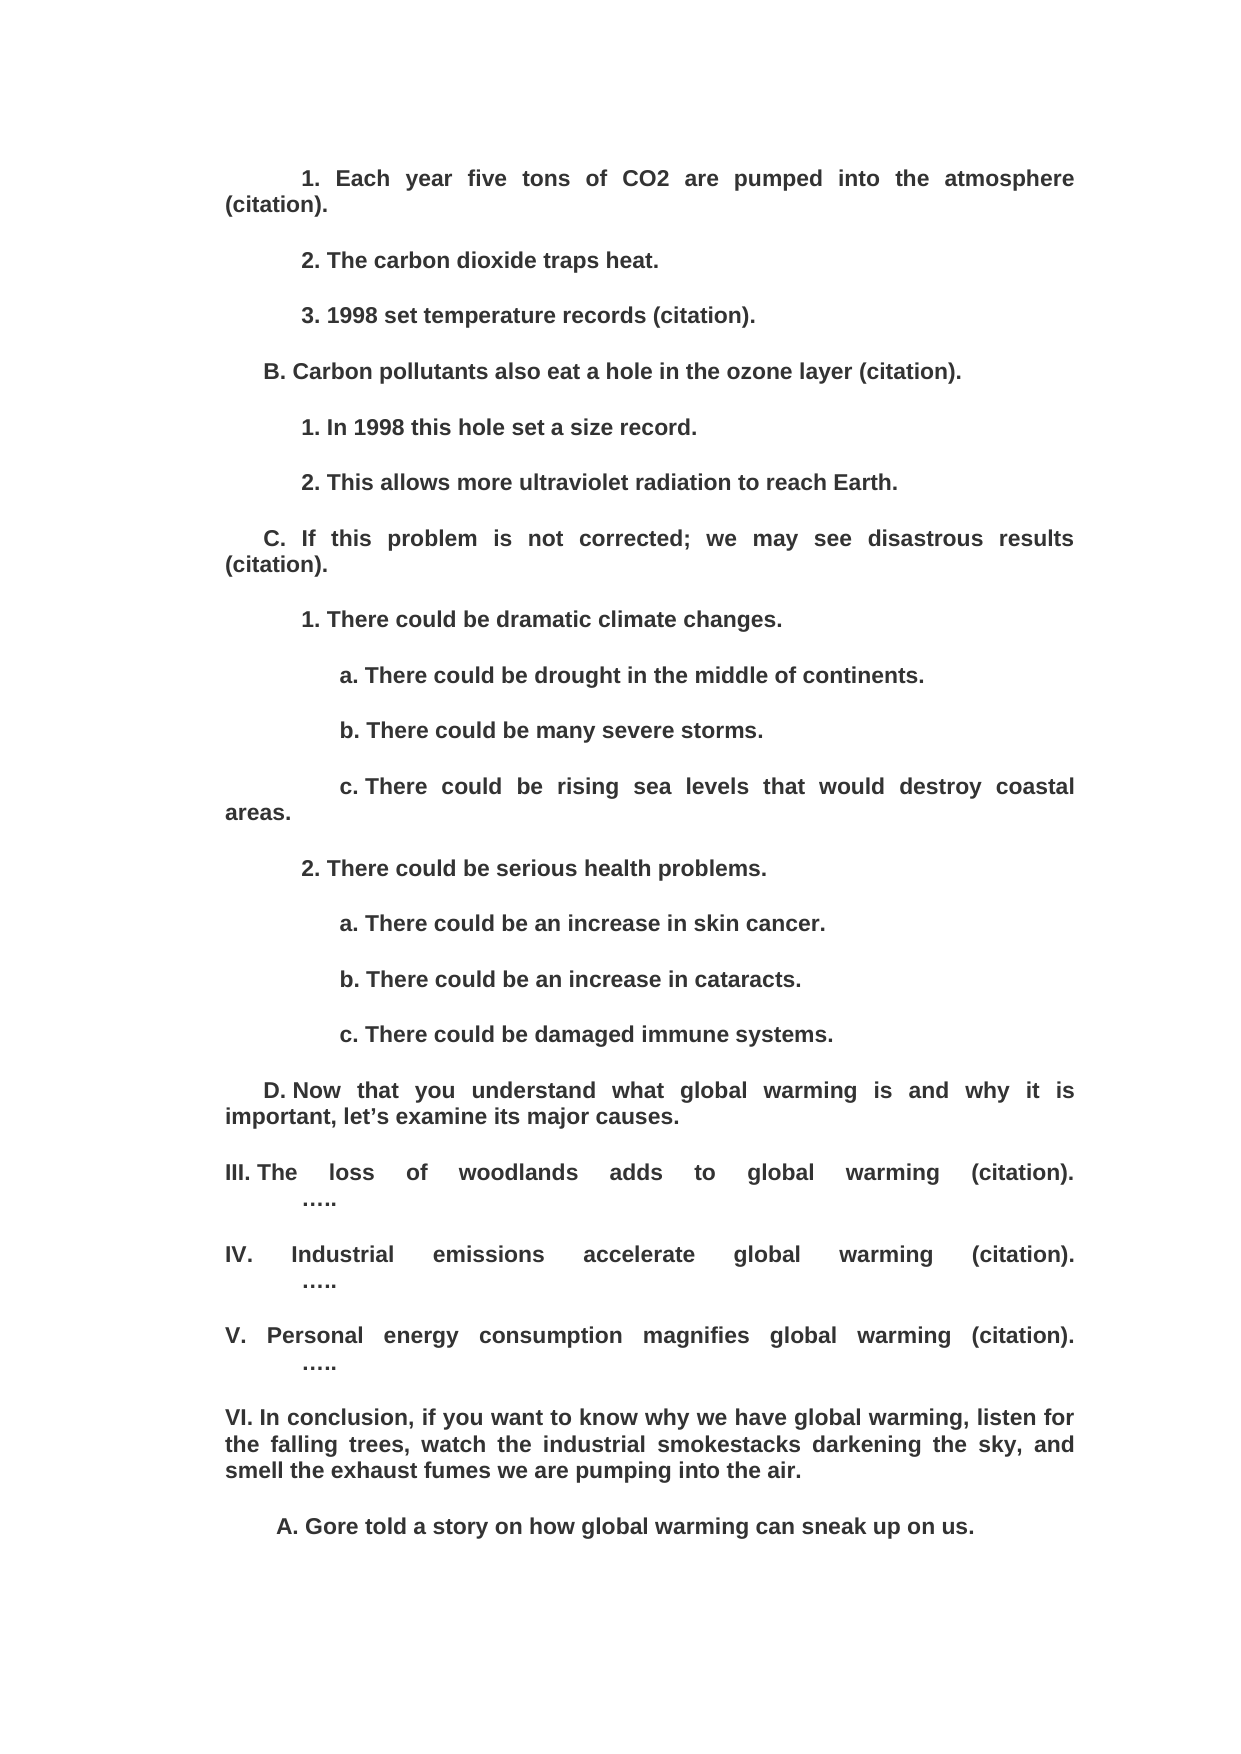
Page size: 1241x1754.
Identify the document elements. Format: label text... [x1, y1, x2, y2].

text 2. There could be serious health problems. [225, 855, 1075, 881]
text b. There could be an increase in cataracts. [225, 966, 1075, 992]
text b. There could be many severe storms. [225, 717, 1075, 744]
text C. If this problem is not corrected; we may see disastrous results (citation). [225, 524, 1075, 577]
text 1. In 1998 this hole set a size record. [225, 413, 1075, 440]
text c. There could be damaged immune systems. [225, 1021, 1075, 1048]
text D. Now that you understand what global warming is and why it is important, let’s examine its major causes. [225, 1077, 1075, 1129]
text 1. There could be dramatic climate changes. [225, 606, 1075, 633]
text IV. Industrial emissions accelerate global warming (citation). ….. [225, 1241, 1075, 1293]
text V. Personal energy consumption magnifies global warming (citation). ….. [225, 1322, 1075, 1375]
text a. There could be an increase in skin cancer. [225, 910, 1075, 937]
text a. There could be drought in the middle of continents. [225, 662, 1075, 688]
text 3. 1998 set temperature records (citation). [225, 302, 1075, 329]
text A. Gore told a story on how global warming can sneak up on us. [225, 1513, 1075, 1539]
text III. The loss of woodlands adds to global warming (citation). ….. [225, 1159, 1075, 1211]
text VI. In conclusion, if you want to know why we have global warming, listen for the falling trees, watch the industrial smokestacks darkening the sky, and smell the exhaust fumes we are pumping into the air. [225, 1404, 1075, 1483]
text 2. The carbon dioxide traps heat. [225, 247, 1075, 273]
text c. There could be rising sea levels that would destroy coastal areas. [225, 773, 1075, 826]
text 1. Each year five tons of CO2 are pumped into the atmosphere (citation). [225, 165, 1075, 218]
text 2. This allows more ultraviolet radiation to reach Earth. [225, 469, 1075, 495]
text B. Carbon pollutants also eat a hole in the ozone layer (citation). [225, 358, 1075, 384]
